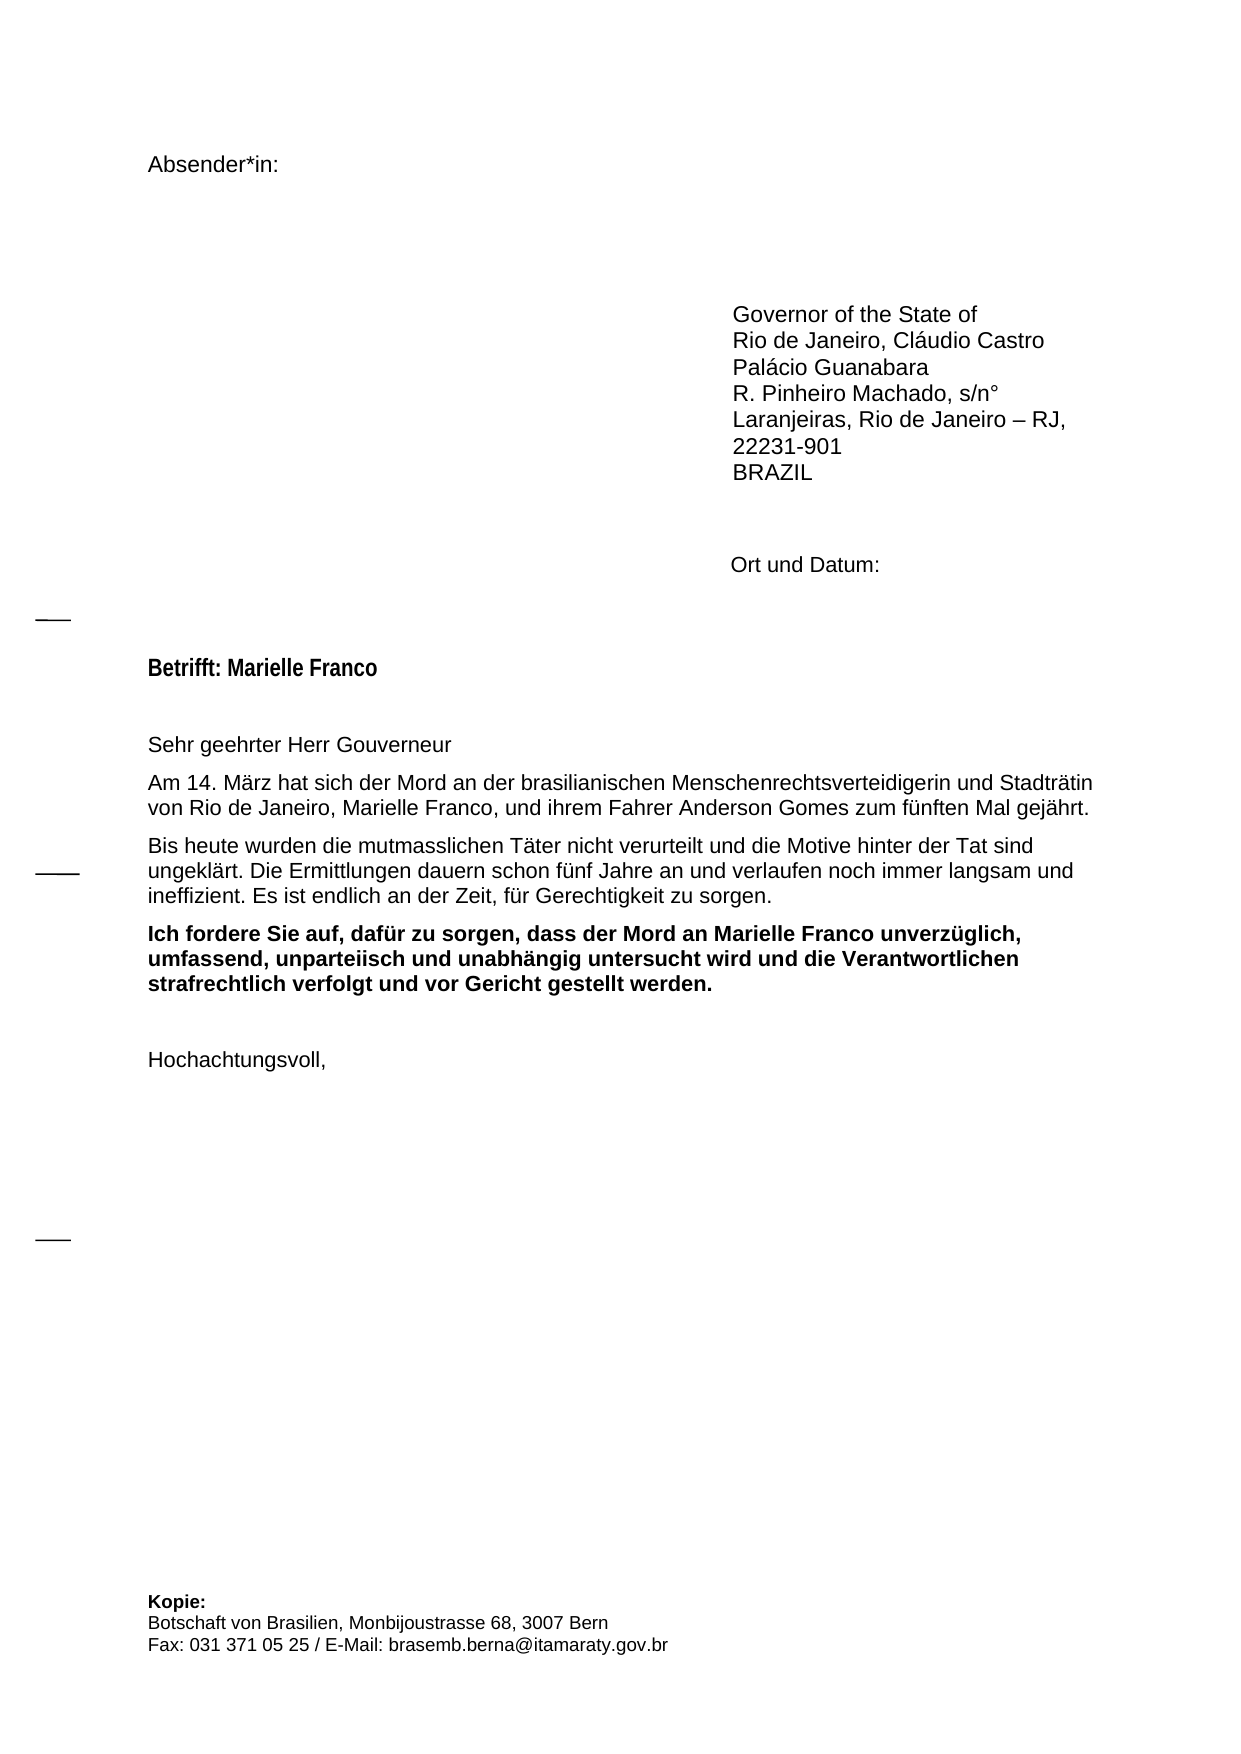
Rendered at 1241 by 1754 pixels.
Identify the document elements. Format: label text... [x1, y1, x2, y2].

text Bis heute wurden die mutmasslichen Täter nicht verurteilt und die Motive hinter der Tat sind ungeklärt. Die Ermittlungen dauern schon fünf Jahre an und verlaufen noch immer langsam und ineffizient. Es ist endlich an der Zeit, für Gerechtigkeit zu sorgen. [148, 833, 1122, 908]
text Sehr geehrter Herr Gouverneur [148, 732, 1122, 757]
text Hochachtungsvoll, [148, 1047, 1122, 1072]
text Ort und Datum: [148, 552, 1122, 577]
text Ich fordere Sie auf, dafür zu sorgen, dass der Mord an Marielle Franco unverzüglich, umfassend, unparteiisch und unabhängig untersucht wird und die Verantwortlichen strafrechtlich verfolgt und vor Gericht gestellt werden. [148, 921, 1122, 996]
text Betrifft: Marielle Franco [148, 653, 1122, 682]
text Am 14. März hat sich der Mord an der brasilianischen Menschenrechtsverteidigerin und Stadträtin von Rio de Janeiro, Marielle Franco, und ihrem Fahrer Anderson Gomes zum fünften Mal gejährt. [148, 770, 1122, 820]
